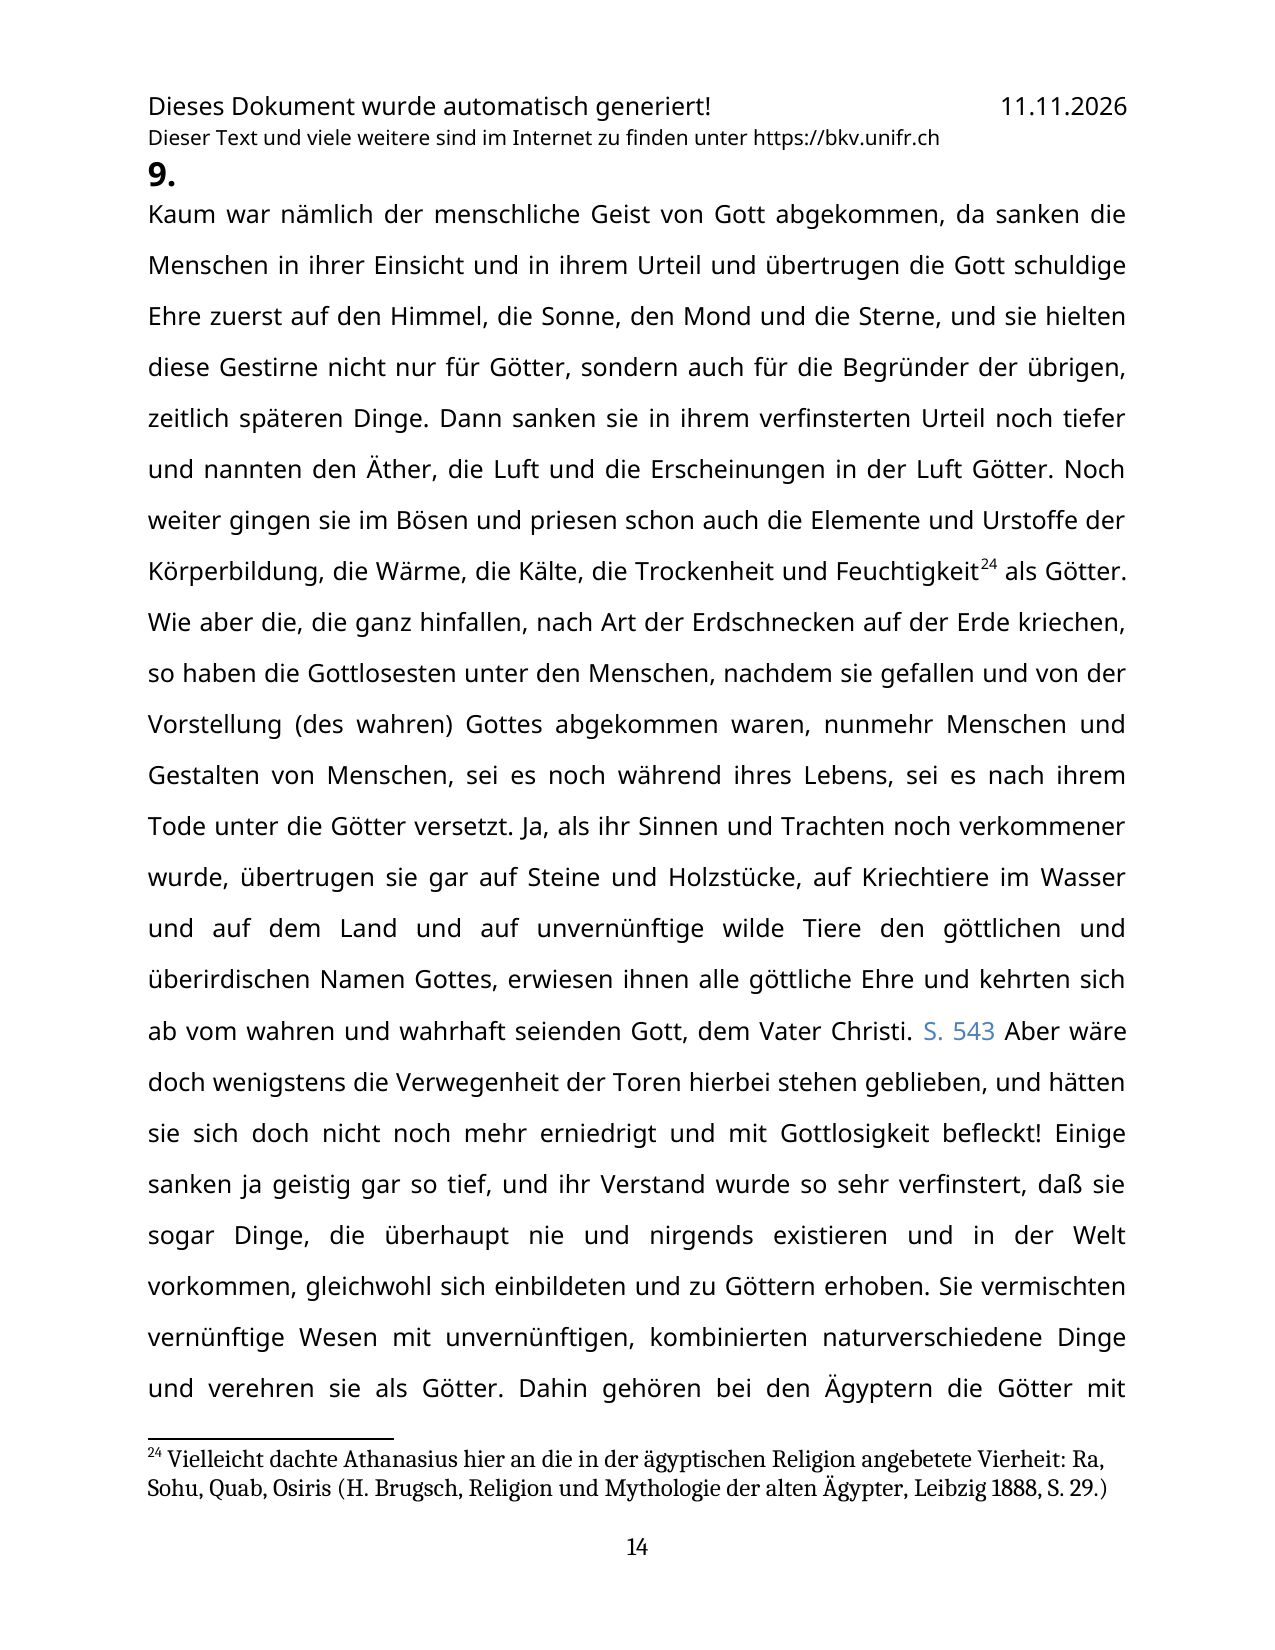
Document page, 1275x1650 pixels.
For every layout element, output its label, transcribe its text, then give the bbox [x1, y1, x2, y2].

subtitle 9. [148, 151, 1127, 196]
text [148, 196, 1127, 1404]
